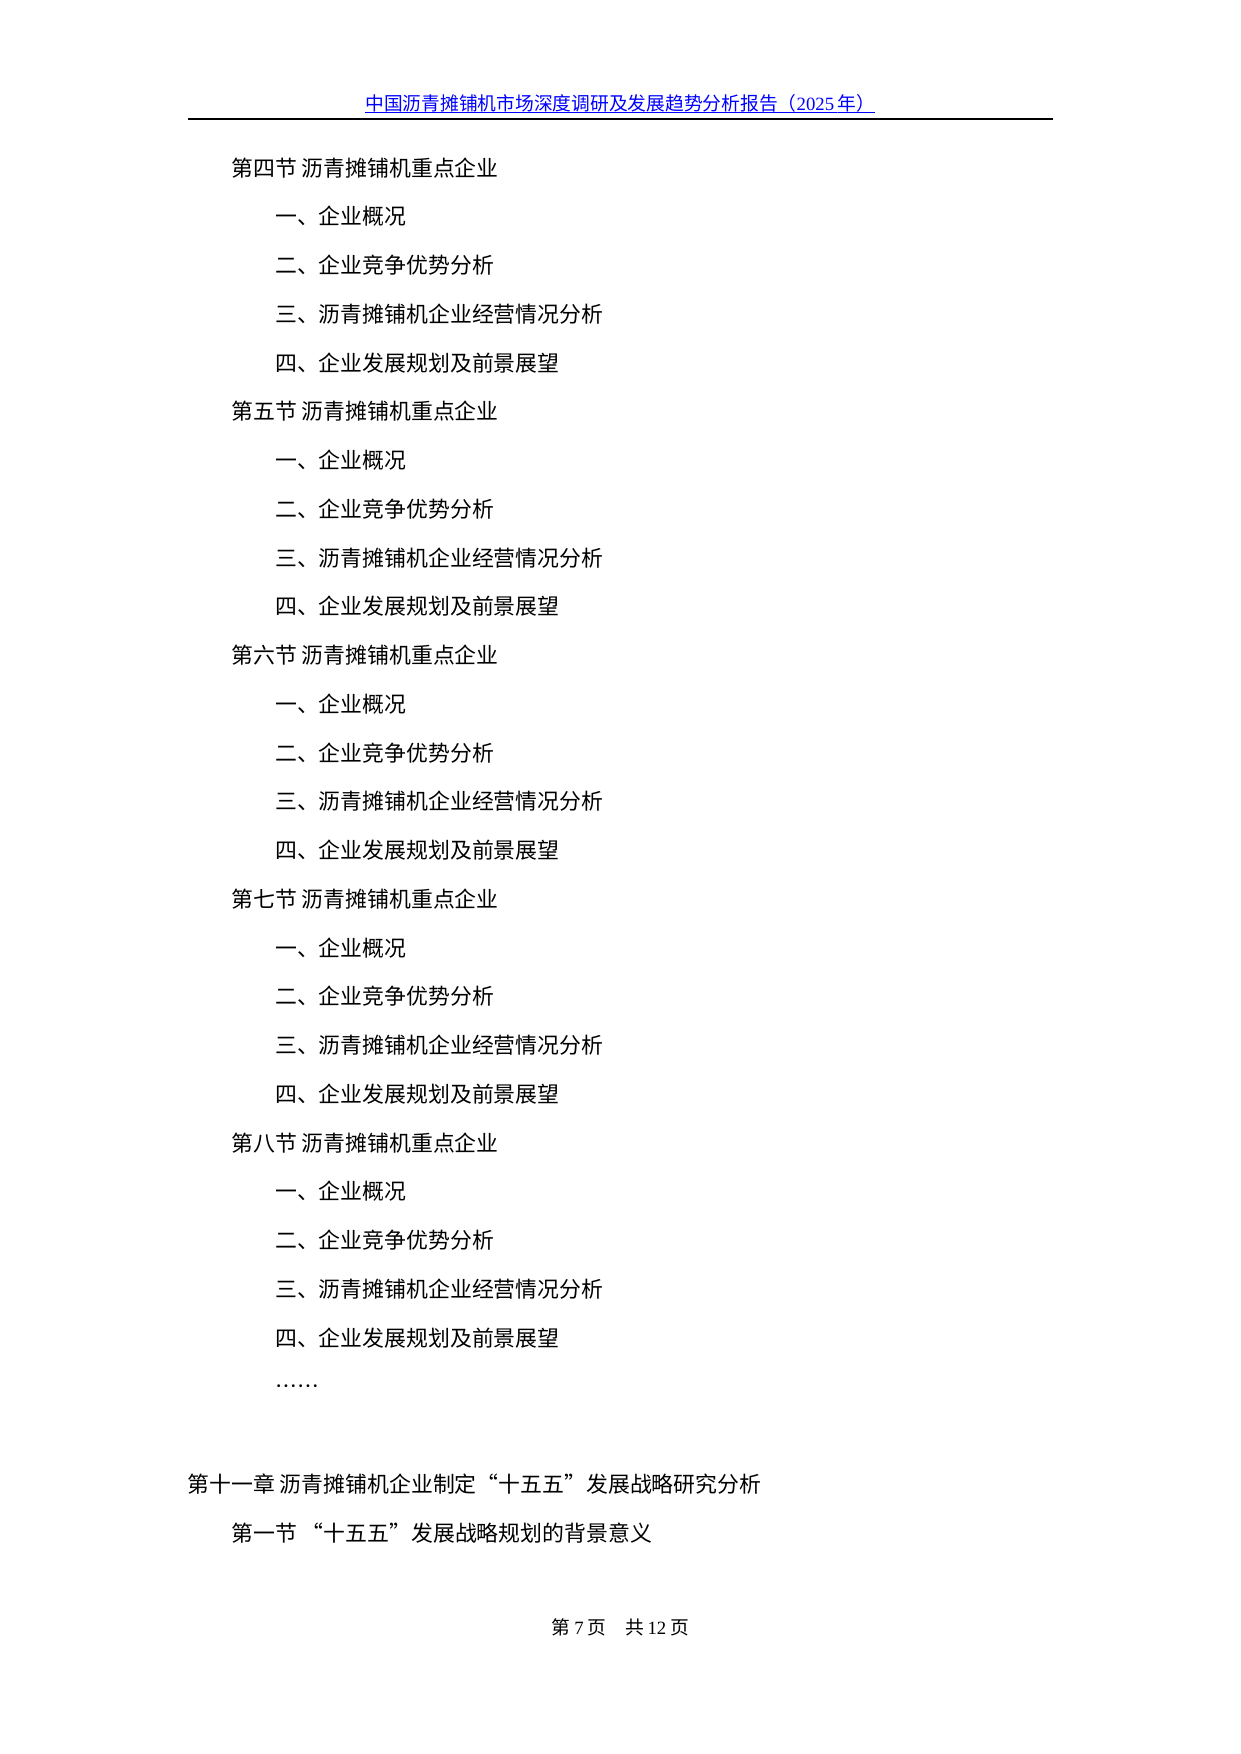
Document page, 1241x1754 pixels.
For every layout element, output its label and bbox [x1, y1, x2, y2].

text [187, 150, 1053, 1548]
